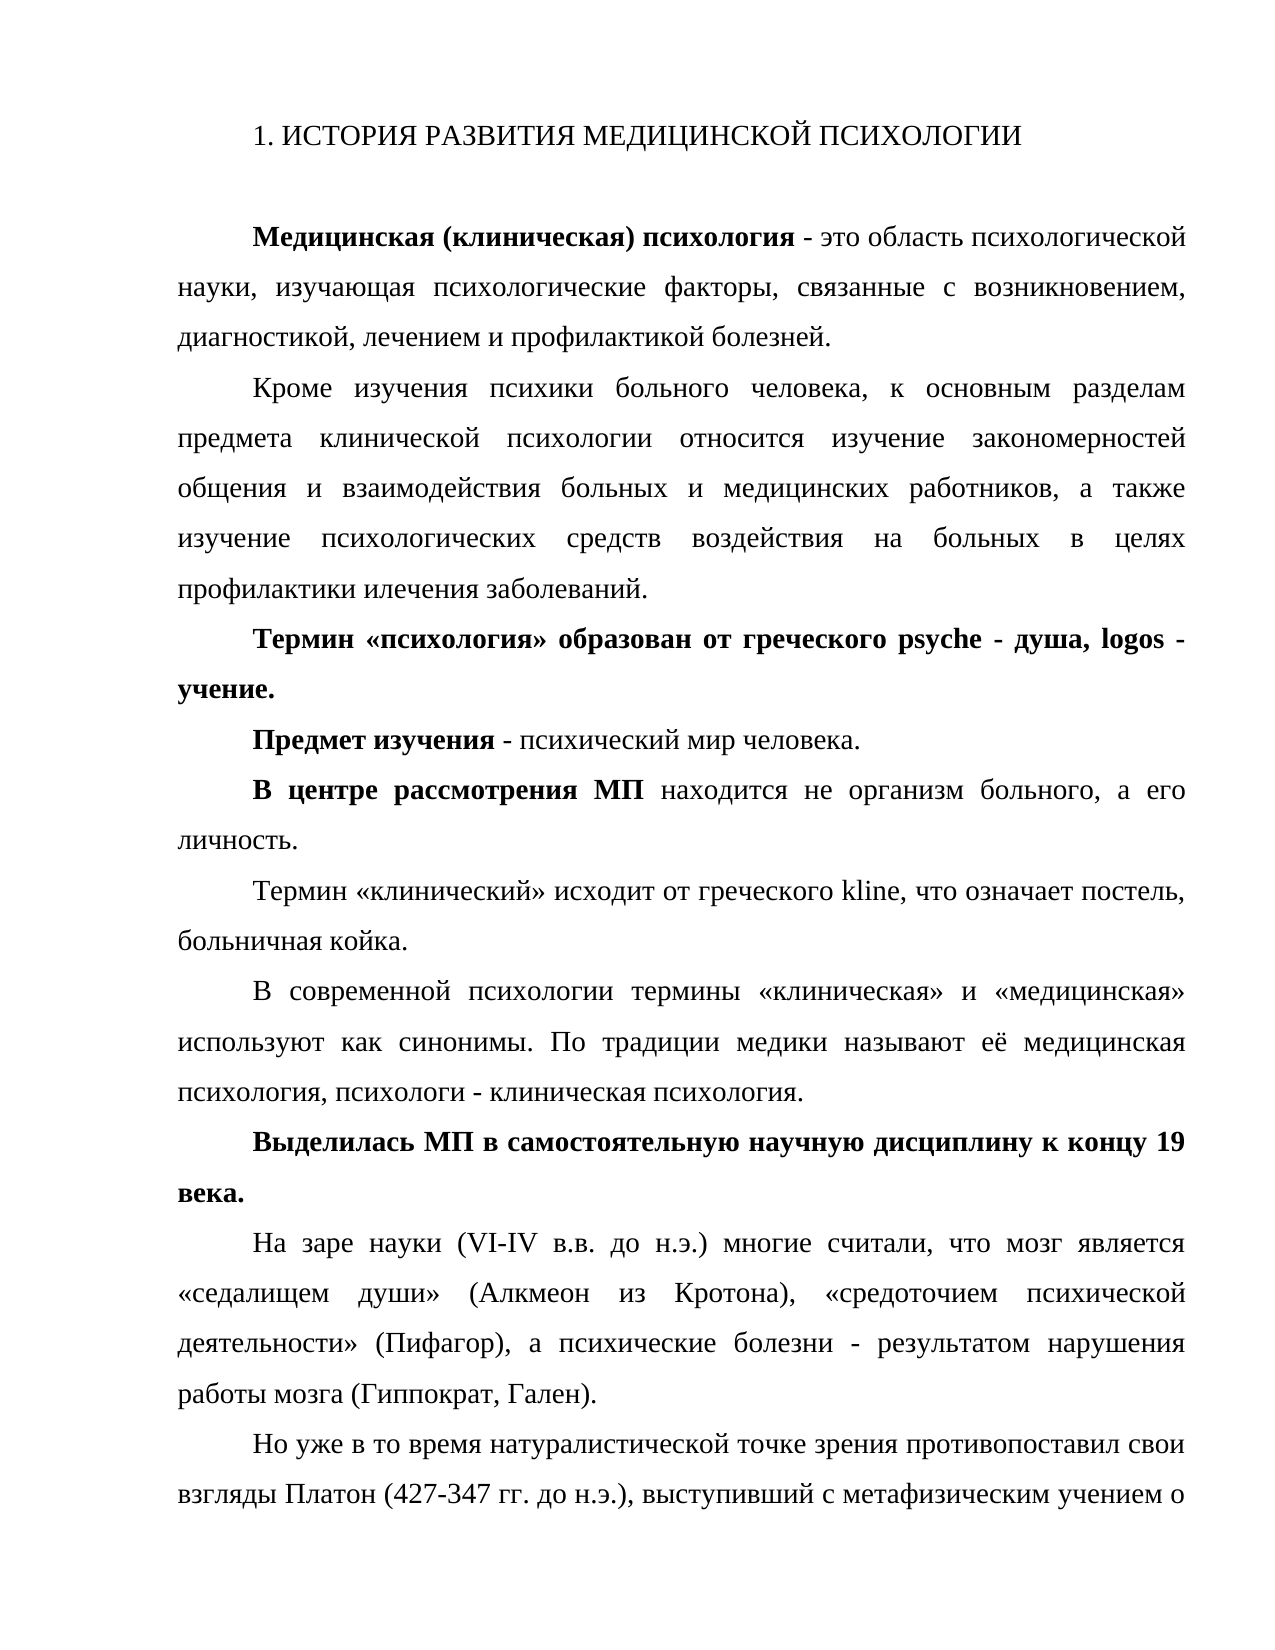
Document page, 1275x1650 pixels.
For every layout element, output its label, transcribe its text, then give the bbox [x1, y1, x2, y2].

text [177, 1426, 1186, 1510]
text В современной психологии термины «клиническая» и «медицинская» используют как синонимы. По традиции медики называют её медицинская психология, психологи - клиническая психология. [177, 973, 1186, 1108]
text Выделилась МП в самостоятельную научную дисциплину к концу 19 века. [177, 1124, 1186, 1208]
text Термин «клинический» исходит от греческого kline, что означает постель, больничная койка. [177, 873, 1186, 957]
text Термин «психология» образован от греческого psyche - душа, logos - учение. [177, 621, 1186, 705]
text Предмет изучения - психический мир человека. [177, 722, 1186, 755]
text Кроме изучения психики больного человека, к основным разделам предмета клинической психологии относится изучение закономерностей общения и взаимодействия больных и медицинских работников, а также изучение психологических средств воздействия на больных в целях профилактики илечения заболеваний. [177, 370, 1186, 604]
text На заре науки (VI-IV в.в. до н.э.) многие считали, что мозг является «седалищем души» (Алкмеон из Кротона), «средоточием психической деятельности» (Пифагор), а психические болезни - результатом нарушения работы мозга (Гиппократ, Гален). [177, 1225, 1186, 1409]
text 1. ИСТОРИЯ РАЗВИТИЯ МЕДИЦИНСКОЙ ПСИХОЛОГИИ [177, 118, 1186, 152]
text В центре рассмотрения МП находится не организм больного, а его личность. [177, 772, 1186, 856]
text Медицинская (клиническая) психология - это область психологической науки, изучающая психологические факторы, связанные с возникновением, диагностикой, лечением и профилактикой болезней. [177, 219, 1186, 353]
